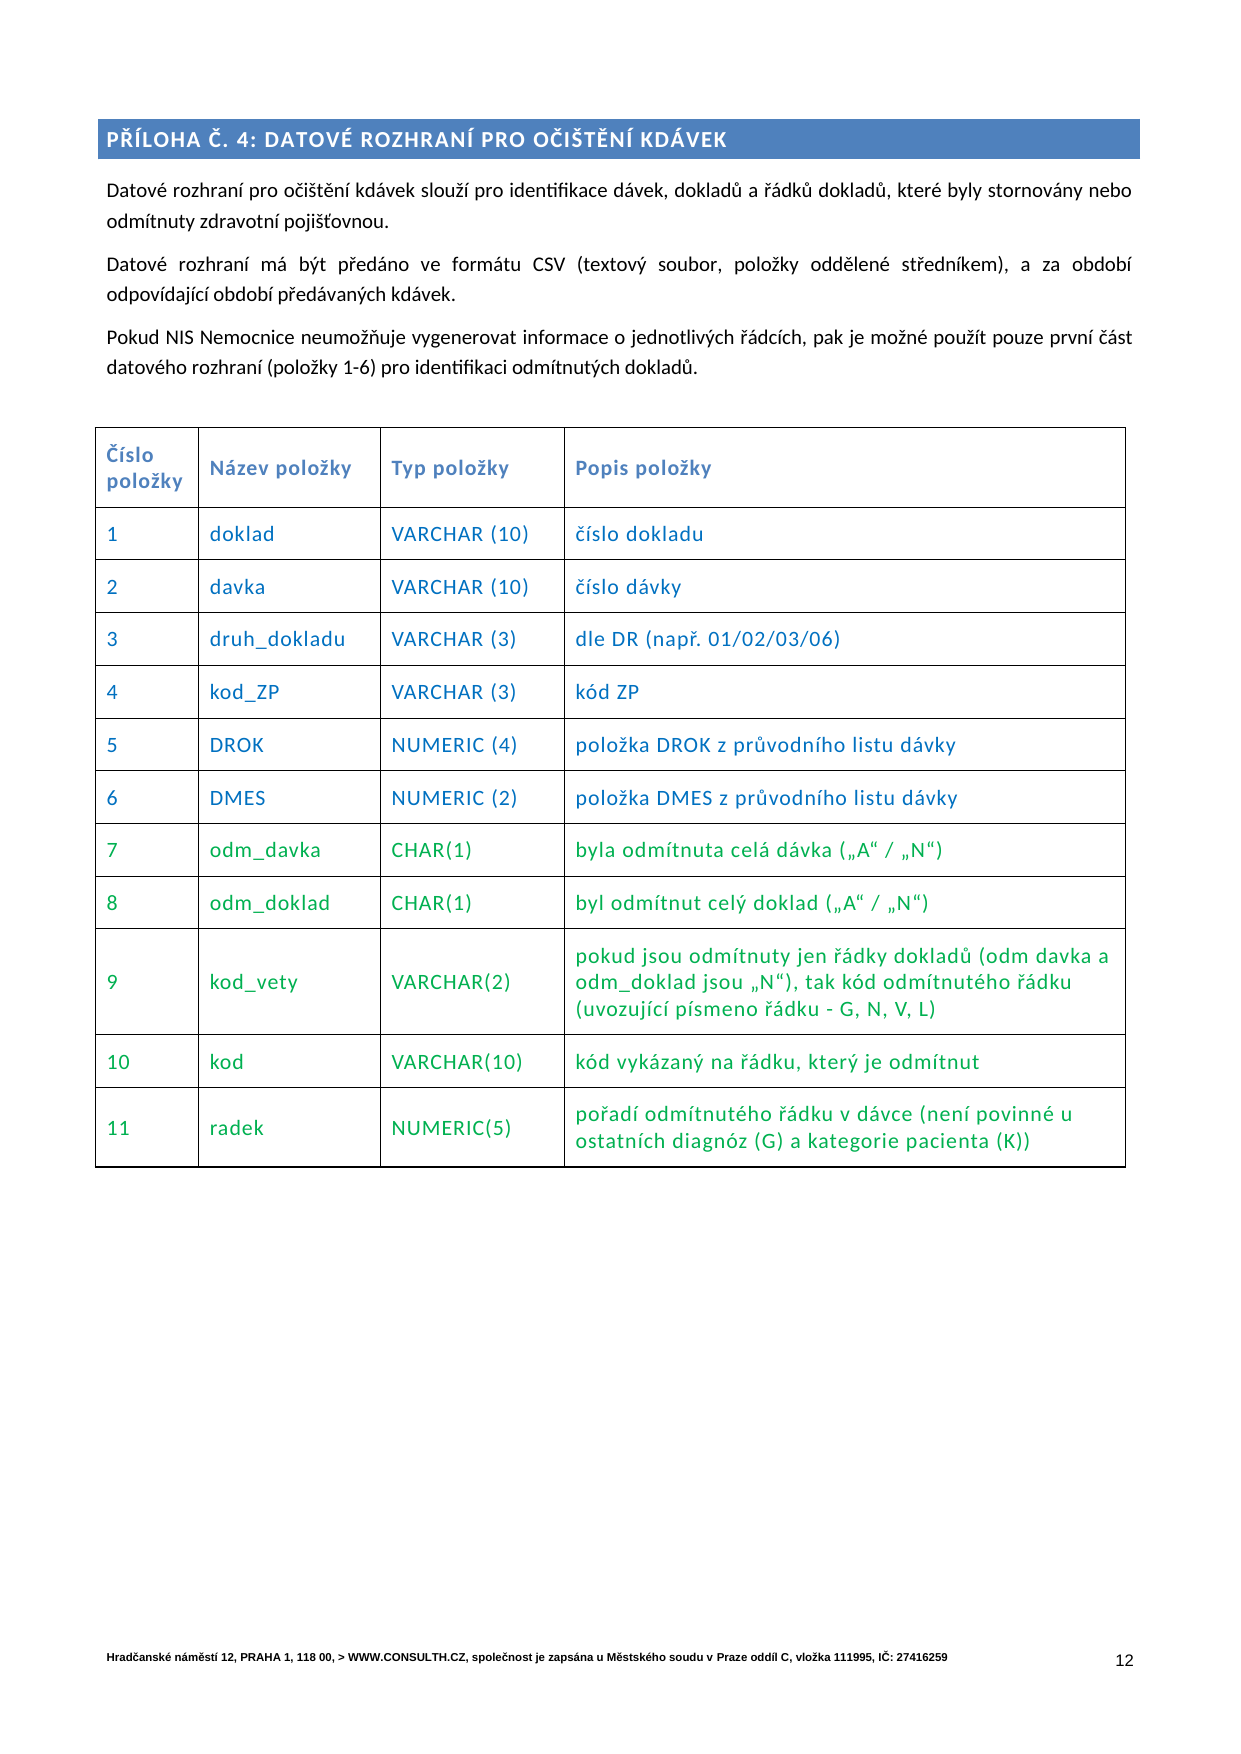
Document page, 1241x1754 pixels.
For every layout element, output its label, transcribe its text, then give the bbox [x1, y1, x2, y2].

table_cell 2 [96, 560, 198, 612]
table_cell odm_davka [199, 824, 380, 876]
table_cell dle DR (např. 01/02/03/06) [565, 613, 1125, 665]
table_cell pořadí odmítnutého řádku v dávce (není povinné u ostatních diagnóz (G) a kategorie pacienta (K)) [565, 1088, 1125, 1166]
table_cell byla odmítnuta celá dávka („A“ / „N“) [565, 824, 1125, 876]
table_cell NUMERIC (2) [381, 771, 564, 823]
table_cell DROK [199, 719, 380, 770]
table_cell 4 [96, 666, 198, 717]
table_cell druh_dokladu [199, 613, 380, 665]
table_cell NUMERIC(5) [381, 1088, 564, 1166]
table_cell VARCHAR (10) [381, 560, 564, 612]
table_cell položka DROK z průvodního listu dávky [565, 719, 1125, 770]
table_header Číslo položky [96, 428, 198, 507]
table_header Typ položky [381, 428, 564, 507]
table_cell 10 [96, 1035, 198, 1087]
table_cell byl odmítnut celý doklad („A“ / „N“) [565, 877, 1125, 928]
table_cell kod_vety [199, 929, 380, 1034]
table_cell VARCHAR (3) [381, 666, 564, 717]
table_cell DMES [199, 771, 380, 823]
table_cell kod_ZP [199, 666, 380, 717]
table_cell davka [199, 560, 380, 612]
table_header Popis položky [565, 428, 1125, 507]
table_cell 11 [96, 1088, 198, 1166]
table_cell CHAR(1) [381, 824, 564, 876]
subtitle Příloha č. 4: Datové rozhraní pro očištění kdávek [104, 125, 1134, 153]
table_cell 8 [96, 877, 198, 928]
table_cell NUMERIC (4) [381, 719, 564, 770]
table_cell VARCHAR(2) [381, 929, 564, 1034]
table_cell odm_doklad [199, 877, 380, 928]
text Datové rozhraní pro očištění kdávek slouží pro identifikace dávek, dokladů a řádků dokladů, které byly stornovány nebo odmítnuty zdravotní pojišťovnou. [106, 177, 1134, 233]
table_cell doklad [199, 508, 380, 559]
table_cell CHAR(1) [381, 877, 564, 928]
table_cell 7 [96, 824, 198, 876]
table_cell kod [199, 1035, 380, 1087]
table_cell 9 [96, 929, 198, 1034]
text Pokud NIS Nemocnice neumožňuje vygenerovat informace o jednotlivých řádcích, pak je možné použít pouze první část datového rozhraní (položky 1-6) pro identifikaci odmítnutých dokladů. [106, 324, 1134, 380]
table_cell číslo dokladu [565, 508, 1125, 559]
table_cell číslo dávky [565, 560, 1125, 612]
table_cell 1 [96, 508, 198, 559]
table_cell VARCHAR(10) [381, 1035, 564, 1087]
table_cell 3 [96, 613, 198, 665]
table_header Název položky [199, 428, 380, 507]
table_cell VARCHAR (10) [381, 508, 564, 559]
table_cell pokud jsou odmítnuty jen řádky dokladů (odm davka a odm_doklad jsou „N“), tak kód odmítnutého řádku (uvozující písmeno řádku - G, N, V, L) [565, 929, 1125, 1034]
text Datové rozhraní má být předáno ve formátu CSV (textový soubor, položky oddělené středníkem), a za období odpovídající období předávaných kdávek. [106, 251, 1134, 307]
table_cell 6 [96, 771, 198, 823]
table_cell radek [199, 1088, 380, 1166]
table_cell položka DMES z průvodního listu dávky [565, 771, 1125, 823]
table_cell VARCHAR (3) [381, 613, 564, 665]
table_cell kód ZP [565, 666, 1125, 717]
table_cell kód vykázaný na řádku, který je odmítnut [565, 1035, 1125, 1087]
table_cell 5 [96, 719, 198, 770]
